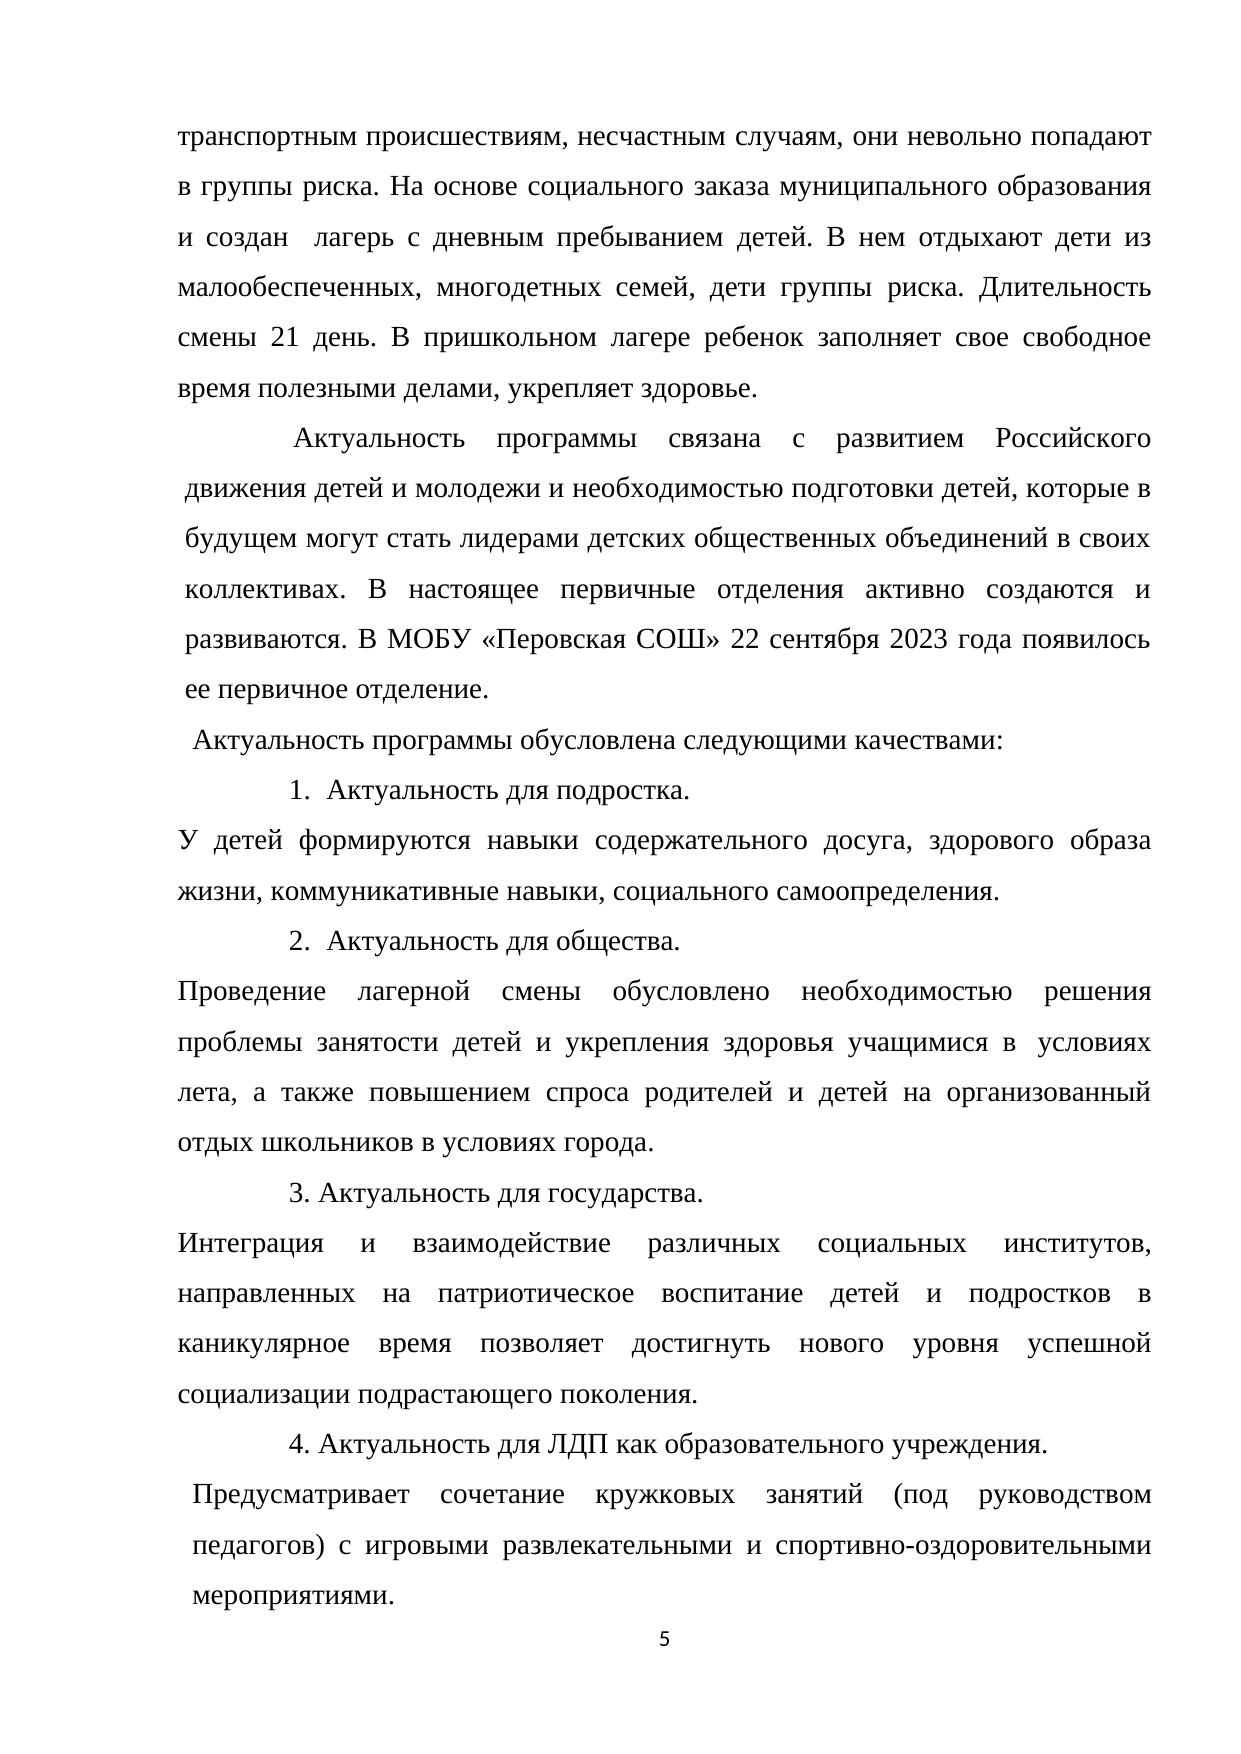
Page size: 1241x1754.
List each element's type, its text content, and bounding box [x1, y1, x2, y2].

text Проведение лагерной смены обусловлено необходимостью решения проблемы занятости детей и укрепления здоровья учащимися в условиях лета, а также повышением спроса родителей и детей на организованный отдых школьников в условиях города. [177, 973, 1152, 1158]
list Актуальность для государства. [288, 1175, 1152, 1208]
text Актуальность программы связана с развитием Российского движения детей и молодежи и необходимостью подготовки детей, которые в будущем могут стать лидерами детских общественных объединений в своих коллективах. В настоящее первичные отделения активно создаются и развиваются. В МОБУ «Перовская СОШ» 22 сентября 2023 года появилось ее первичное отделение. [184, 420, 1152, 705]
list Актуальность для ЛДП как образовательного учреждения. [288, 1426, 1152, 1460]
list Актуальность для подростка. [289, 772, 1152, 806]
text У детей формируются навыки содержательного досуга, здорового образа жизни, коммуникативные навыки, социального самоопределения. [177, 822, 1152, 906]
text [177, 118, 1152, 403]
list Актуальность для общества. [289, 923, 1152, 957]
text Актуальность программы обусловлена следующими качествами: [192, 722, 1152, 755]
text Предусматривает сочетание кружковых занятий (под руководством педагогов) с игровыми развлекательными и спортивно-оздоровительными мероприятиями. [192, 1477, 1152, 1611]
text Интеграция и взаимодействие различных социальных институтов, направленных на патриотическое воспитание детей и подростков в каникулярное время позволяет достигнуть нового уровня успешной социализации подрастающего поколения. [177, 1225, 1152, 1409]
